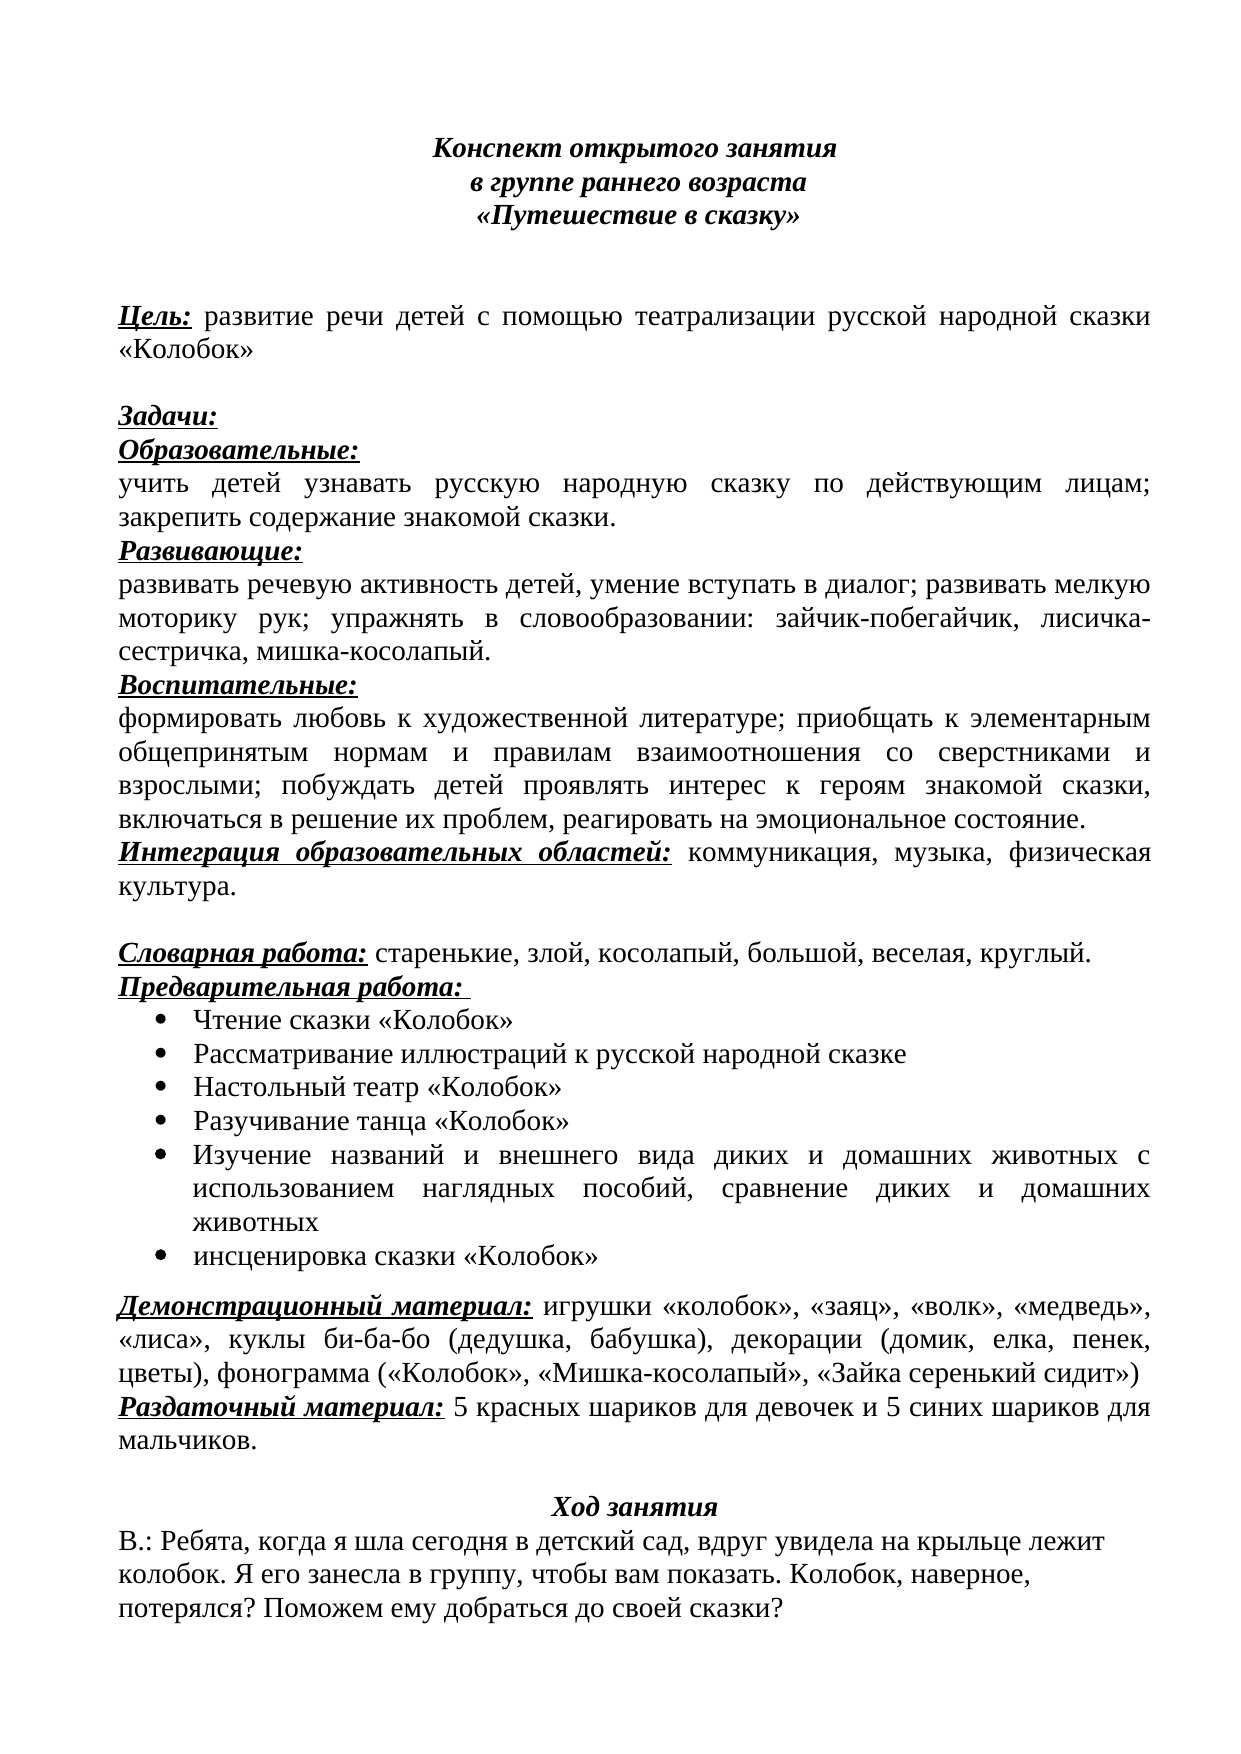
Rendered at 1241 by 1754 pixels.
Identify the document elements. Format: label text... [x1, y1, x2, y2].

text Ход занятия [118, 1489, 1152, 1523]
text учить детей узнавать русскую народную сказку по действующим лицам; закрепить содержание знакомой сказки. [118, 466, 1152, 533]
text «Путешествие в сказку» [118, 197, 1152, 231]
text в группе раннего возраста [118, 164, 1152, 197]
text формировать любовь к художественной литературе; приобщать к элементарным общепринятым нормам и правилам взаимоотношения со сверстниками и взрослыми; побуждать детей проявлять интерес к героям знакомой сказки, включаться в решение их проблем, реагировать на эмоциональное состояние. [118, 700, 1152, 834]
text Конспект открытого занятия [118, 130, 1152, 164]
text Образовательные: [118, 432, 1152, 466]
list инсценировка сказки «Колобок» [156, 1238, 1152, 1271]
text развивать речевую активность детей, умение вступать в диалог; развивать мелкую моторику рук; упражнять в словообразовании: зайчик-побегайчик, лисичка-сестричка, мишка-косолапый. [118, 566, 1152, 667]
text Задачи: [118, 398, 1152, 432]
text Раздаточный материал: 5 красных шариков для девочек и 5 синих шариков для мальчиков. [118, 1389, 1152, 1456]
text Цель: развитие речи детей с помощью театрализации русской народной сказки «Колобок» [118, 298, 1152, 365]
list Изучение названий и внешнего вида диких и домашних животных с использованием наглядных пособий, сравнение диких и домашних животных [155, 1137, 1152, 1238]
text Предварительная работа: [118, 969, 1152, 1002]
list Чтение сказки «Колобок» [156, 1002, 1152, 1036]
list Рассматривание иллюстраций к русской народной сказке [156, 1036, 1152, 1069]
text Демонстрационный материал: игрушки «колобок», «заяц», «волк», «медведь», «лиса», куклы би-ба-бо (дедушка, бабушка), декорации (домик, елка, пенек, цветы), фонограмма («Колобок», «Мишка-косолапый», «Зайка серенький сидит») [118, 1288, 1152, 1389]
text Словарная работа: старенькие, злой, косолапый, большой, веселая, круглый. [118, 935, 1152, 969]
text Воспитательные: [118, 667, 1152, 700]
list Разучивание танца «Колобок» [156, 1103, 1152, 1137]
text В.: Ребята, когда я шла сегодня в детский сад, вдруг увидела на крыльце лежит колобок. Я его занесла в группу, чтобы вам показать. Колобок, наверное, потерялся? Поможем ему добраться до своей сказки? [118, 1523, 1152, 1623]
list Настольный театр «Колобок» [156, 1069, 1152, 1103]
text Развивающие: [118, 533, 1152, 566]
text Интеграция образовательных областей: коммуникация, музыка, физическая культура. [118, 834, 1152, 902]
